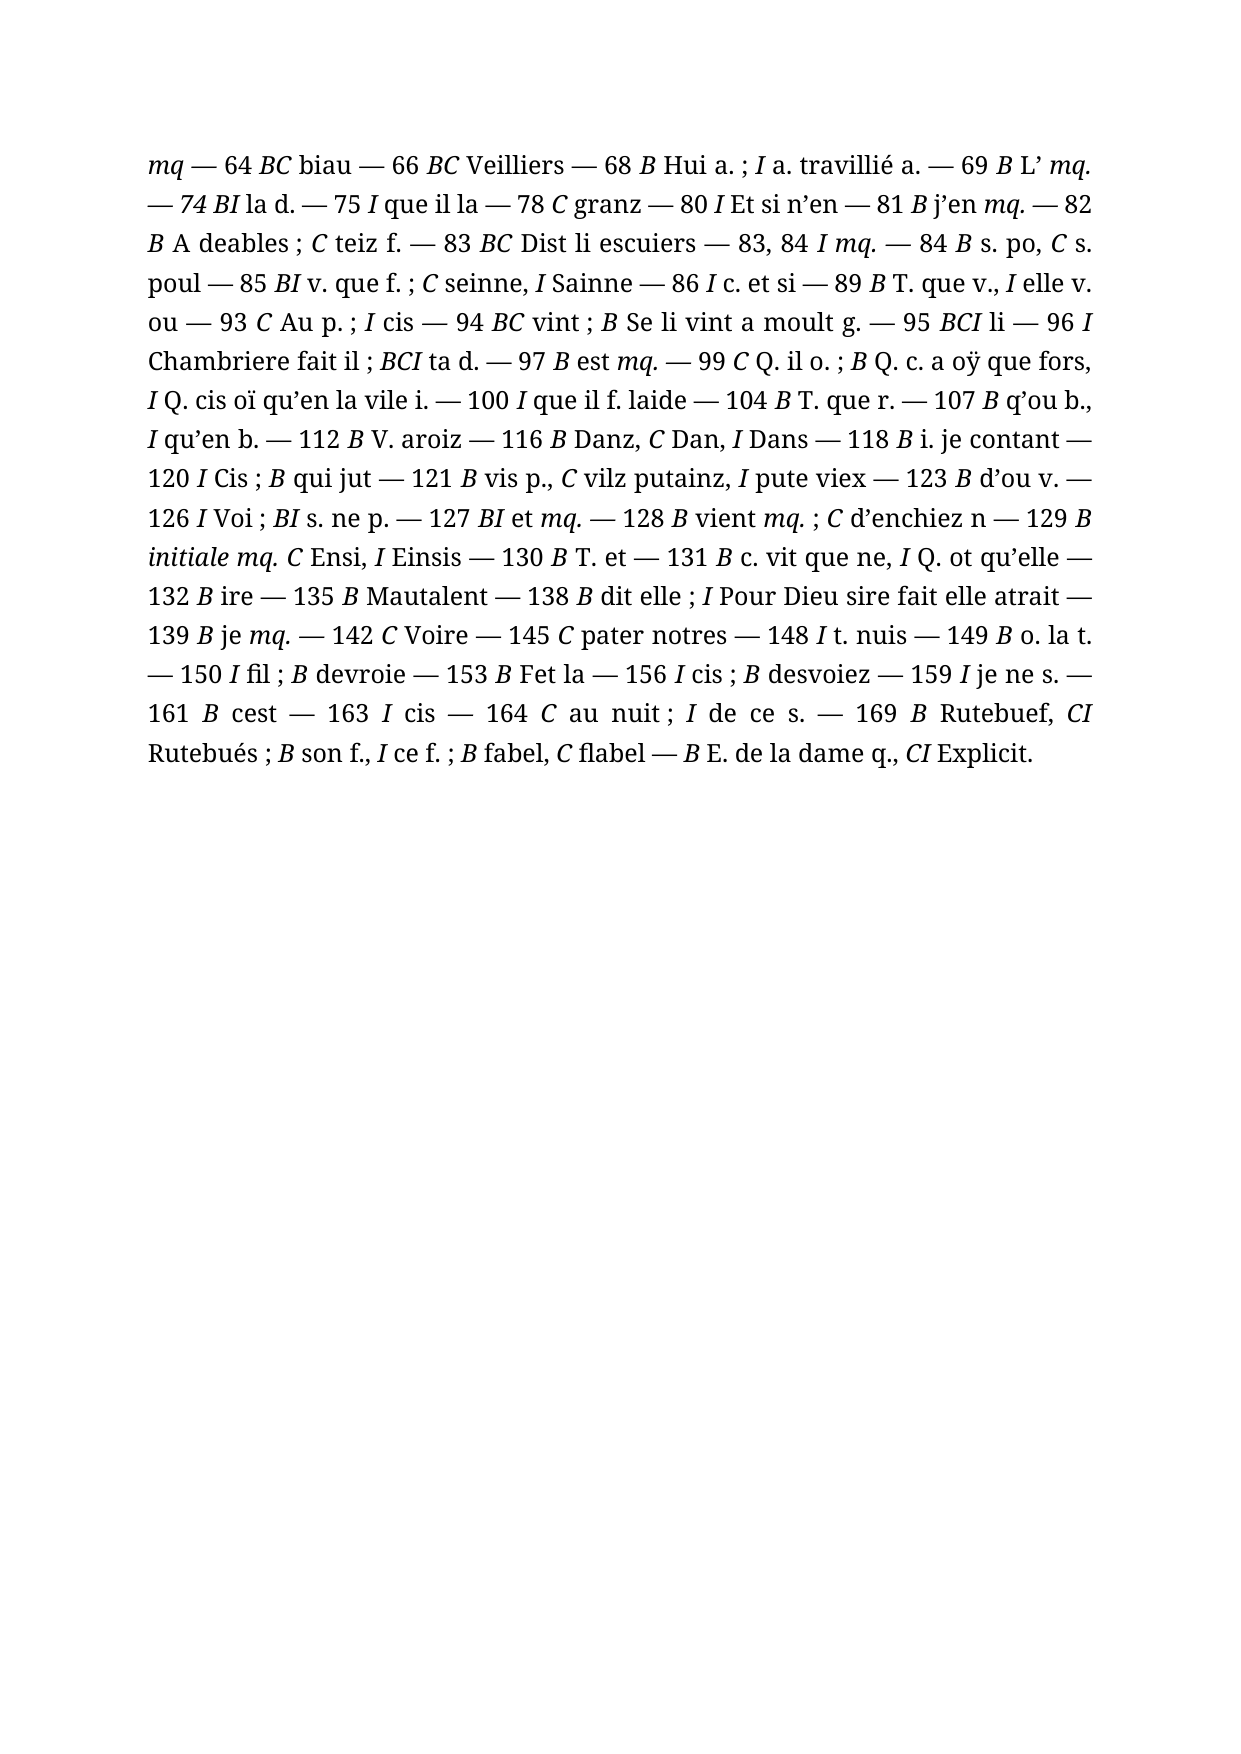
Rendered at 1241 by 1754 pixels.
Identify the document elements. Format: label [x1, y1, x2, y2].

text [148, 148, 1092, 769]
